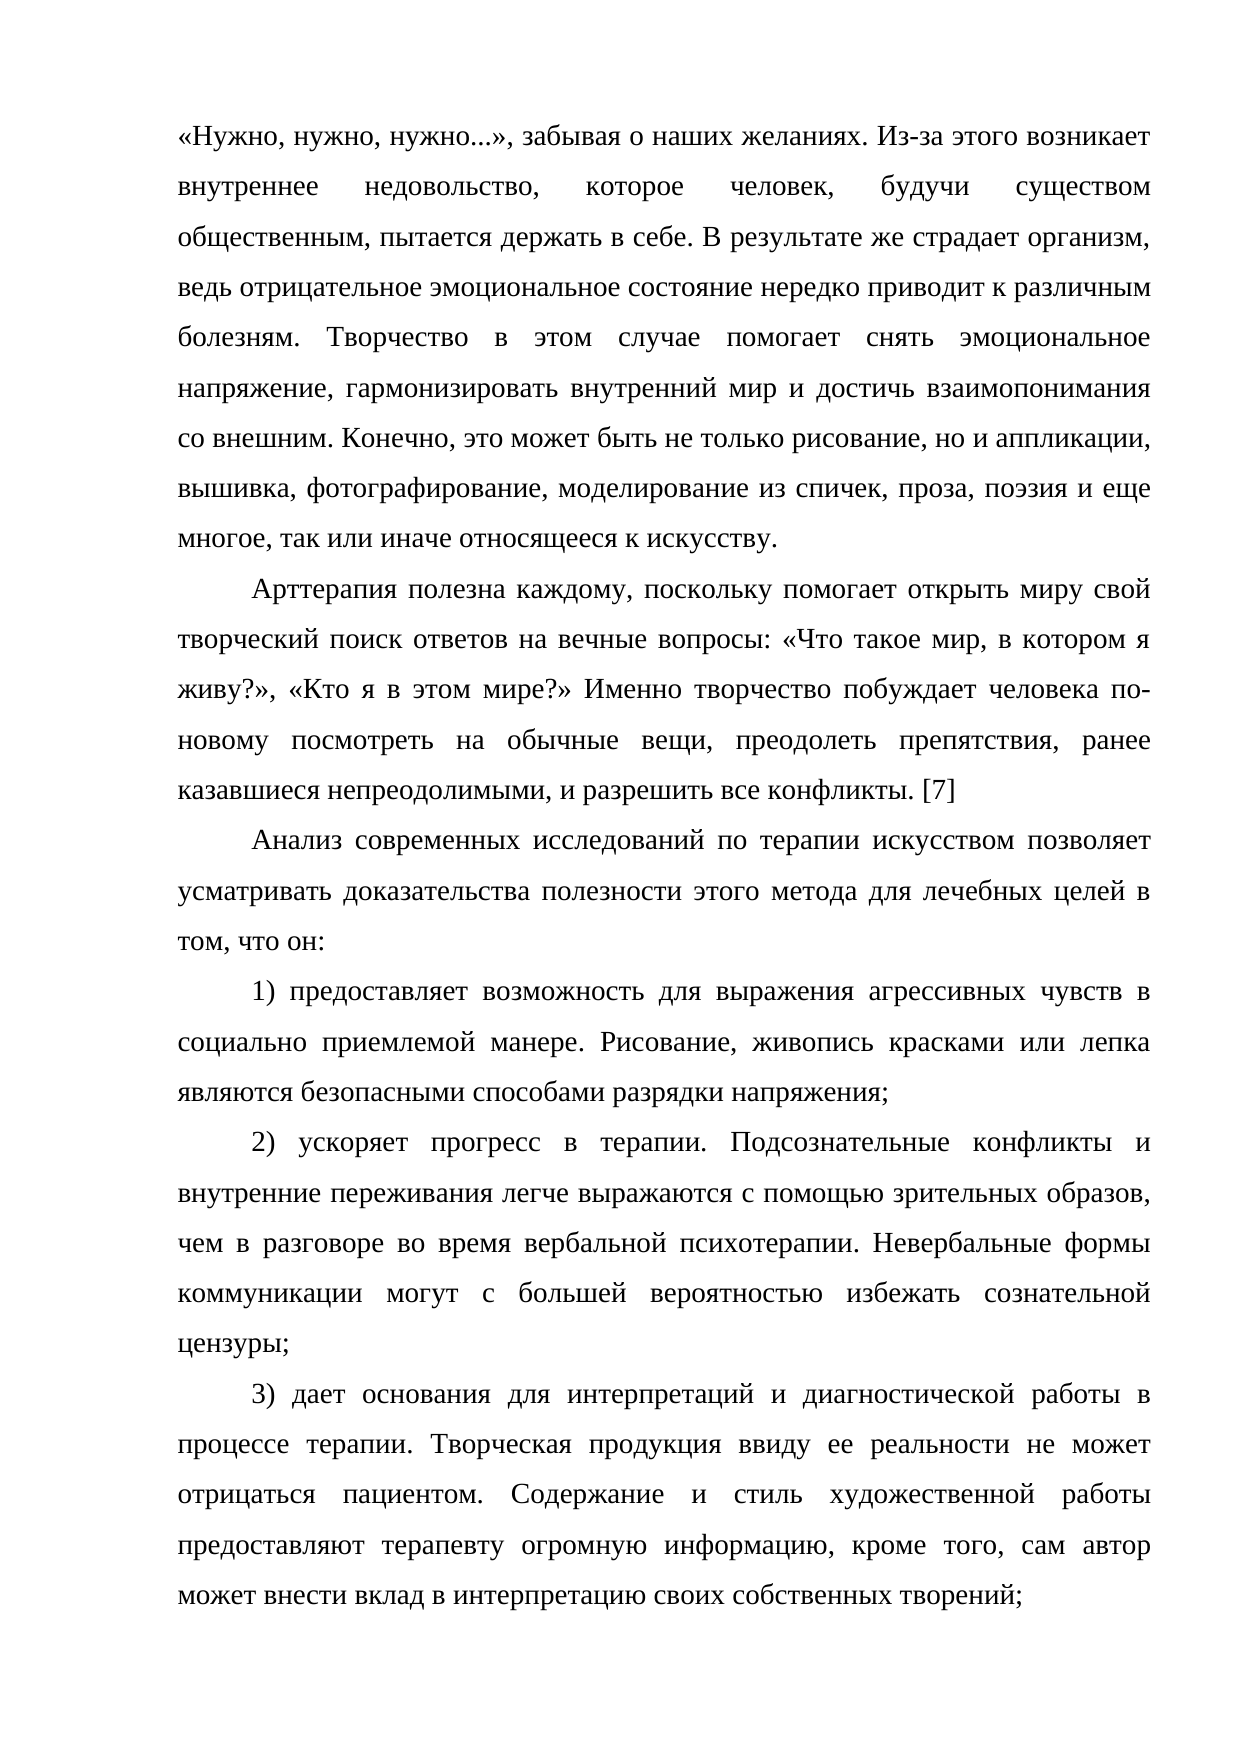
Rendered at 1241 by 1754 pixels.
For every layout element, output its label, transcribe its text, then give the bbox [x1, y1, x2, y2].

text 3) дает основания для интерпретаций и диагностической работы в процессе терапии. Творческая продукция ввиду ее реальности не может отрицаться пациентом. Содержание и стиль художественной работы предоставляют терапевту огромную информацию, кроме того, сам автор может внести вклад в интерпретацию своих собственных творений; [177, 1376, 1152, 1611]
text Анализ современных исследований по терапии искусством позволяет усматривать доказательства полезности этого метода для лечебных целей в том, что он: [177, 822, 1152, 957]
text 1) предоставляет возможность для выражения агрессивных чувств в социально приемлемой манере. Рисование, живопись красками или лепка являются безопасными способами разрядки напряжения; [177, 973, 1152, 1108]
text Арттерапия полезна каждому, поскольку помогает открыть миру свой творческий поиск ответов на вечные вопросы: «Что такое мир, в котором я живу?», «Кто я в этом мире?» Именно творчество побуждает человека по-новому посмотреть на обычные вещи, преодолеть препятствия, ранее казавшиеся непреодолимыми, и разрешить все конфликты. [7] [177, 571, 1152, 806]
text 2) ускоряет прогресс в терапии. Подсознательные конфликты и внутренние переживания легче выражаются с помощью зрительных образов, чем в разговоре во время вербальной психотерапии. Невербальные формы коммуникации могут с большей вероятностью избежать сознательной цензуры; [177, 1124, 1152, 1359]
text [177, 118, 1152, 554]
